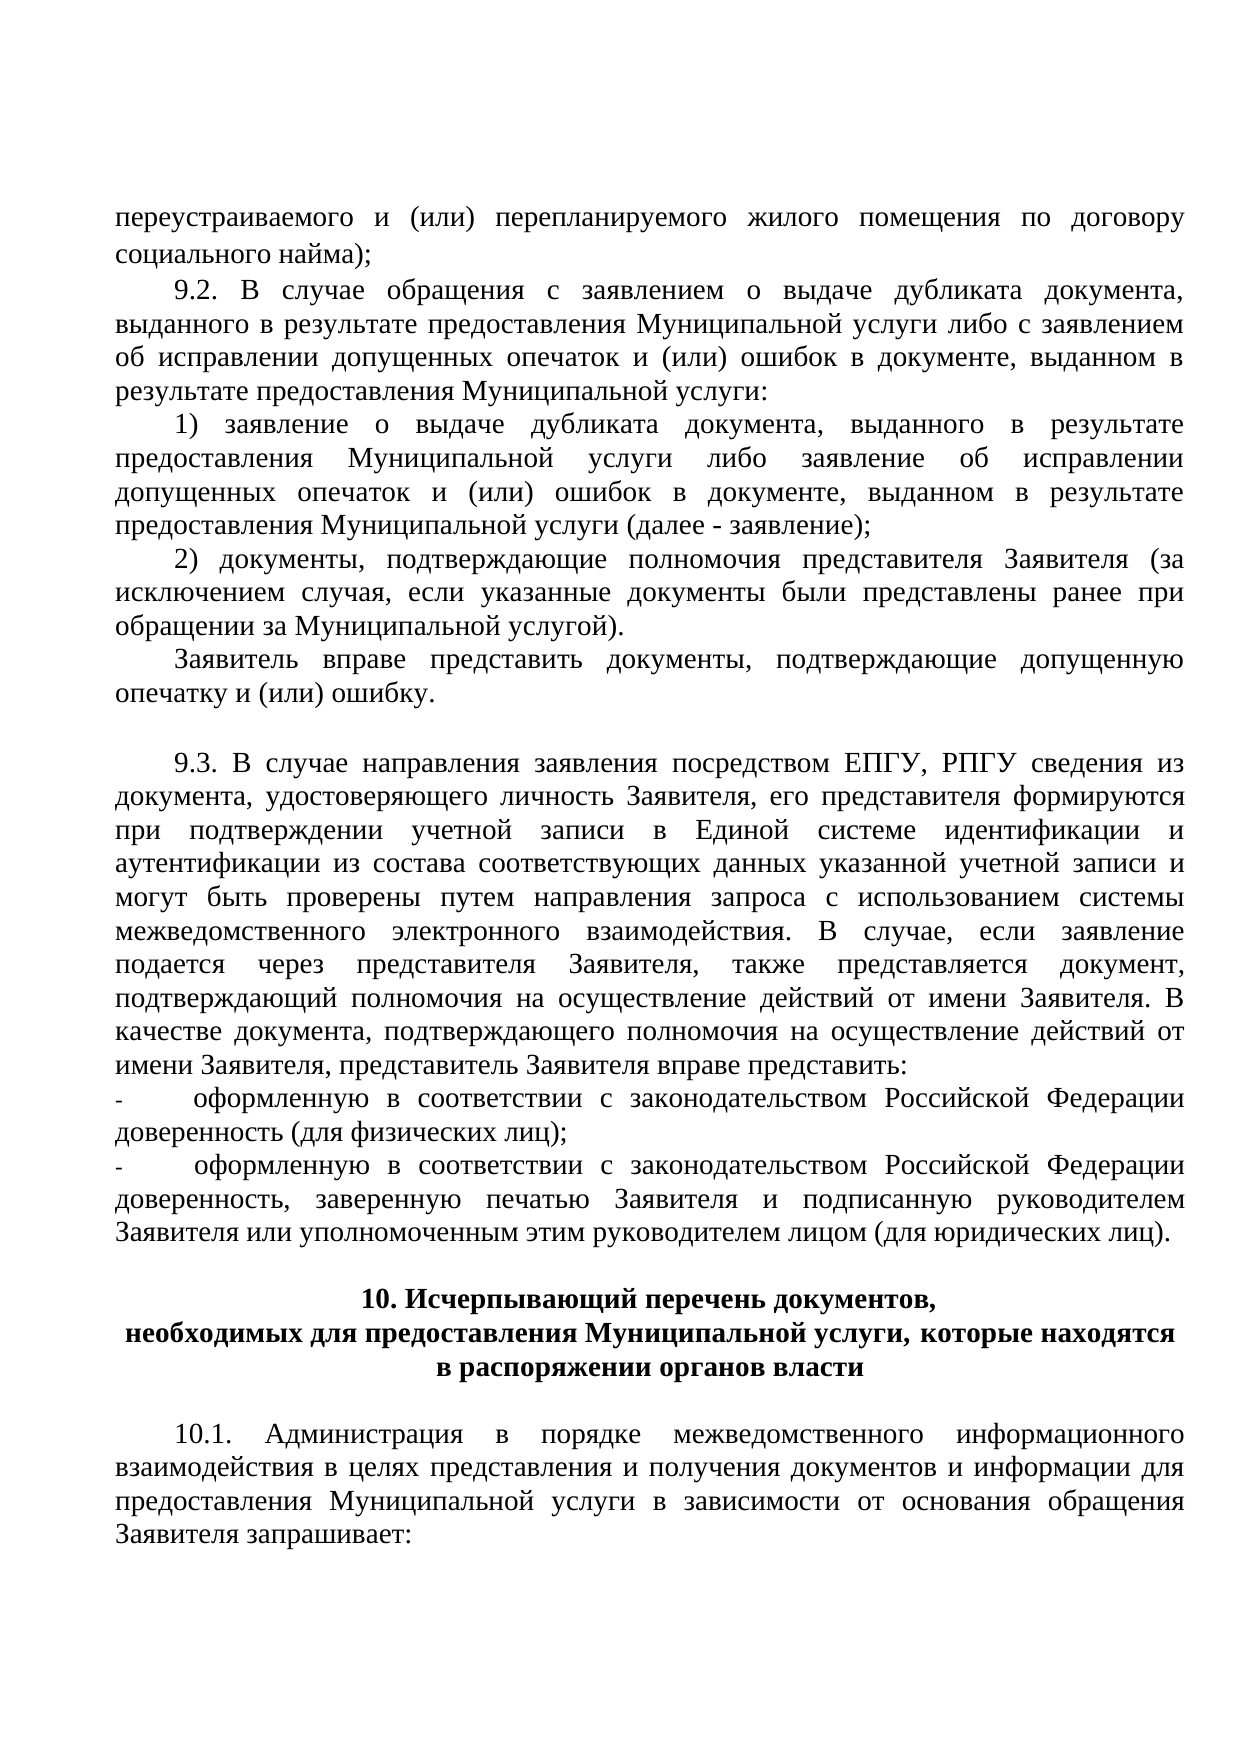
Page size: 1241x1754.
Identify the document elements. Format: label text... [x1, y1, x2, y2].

text 10. Исчерпывающий перечень документов, [115, 1282, 1186, 1315]
list оформленную в соответствии с законодательством Российской Федерации доверенность, заверенную печатью Заявителя и подписанную руководителем Заявителя или уполномоченным этим руководителем лицом (для юридических лиц). [115, 1147, 1186, 1248]
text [115, 199, 1186, 269]
text необходимых для предоставления Муниципальной услуги, которые находятся в распоряжении органов власти [115, 1315, 1186, 1382]
text Заявитель вправе представить документы, подтверждающие допущенную опечатку и (или) ошибку. [115, 641, 1186, 708]
text 1) заявление о выдаче дубликата документа, выданного в результате предоставления Муниципальной услуги либо заявление об исправлении допущенных опечаток и (или) ошибок в документе, выданном в результате предоставления Муниципальной услуги (далее - заявление); [115, 407, 1186, 541]
text 2) документы, подтверждающие полномочия представителя Заявителя (за исключением случая, если указанные документы были представлены ранее при обращении за Муниципальной услугой). [115, 541, 1186, 641]
text 9.2. В случае обращения с заявлением о выдаче дубликата документа, выданного в результате предоставления Муниципальной услуги либо с заявлением об исправлении допущенных опечаток и (или) ошибок в документе, выданном в результате предоставления Муниципальной услуги: [115, 272, 1186, 407]
list 9.3. В случае направления заявления посредством ЕПГУ, РПГУ сведения из документа, удостоверяющего личность Заявителя, его представителя формируются при подтверждении учетной записи в Единой системе идентификации и аутентификации из состава соответствующих данных указанной учетной записи и могут быть проверены путем направления запроса с использованием системы межведомственного электронного взаимодействия. В случае, если заявление подается через представителя Заявителя, также представляется документ, подтверждающий полномочия на осуществление действий от имени Заявителя. В качестве документа, подтверждающего полномочия на осуществление действий от имени Заявителя, представитель Заявителя вправе представить: [115, 745, 1186, 1080]
text 10.1. Администрация в порядке межведомственного информационного взаимодействия в целях представления и получения документов и информации для предоставления Муниципальной услуги в зависимости от основания обращения Заявителя запрашивает: [115, 1416, 1186, 1550]
list оформленную в соответствии с законодательством Российской Федерации доверенность (для физических лиц); [115, 1080, 1186, 1147]
